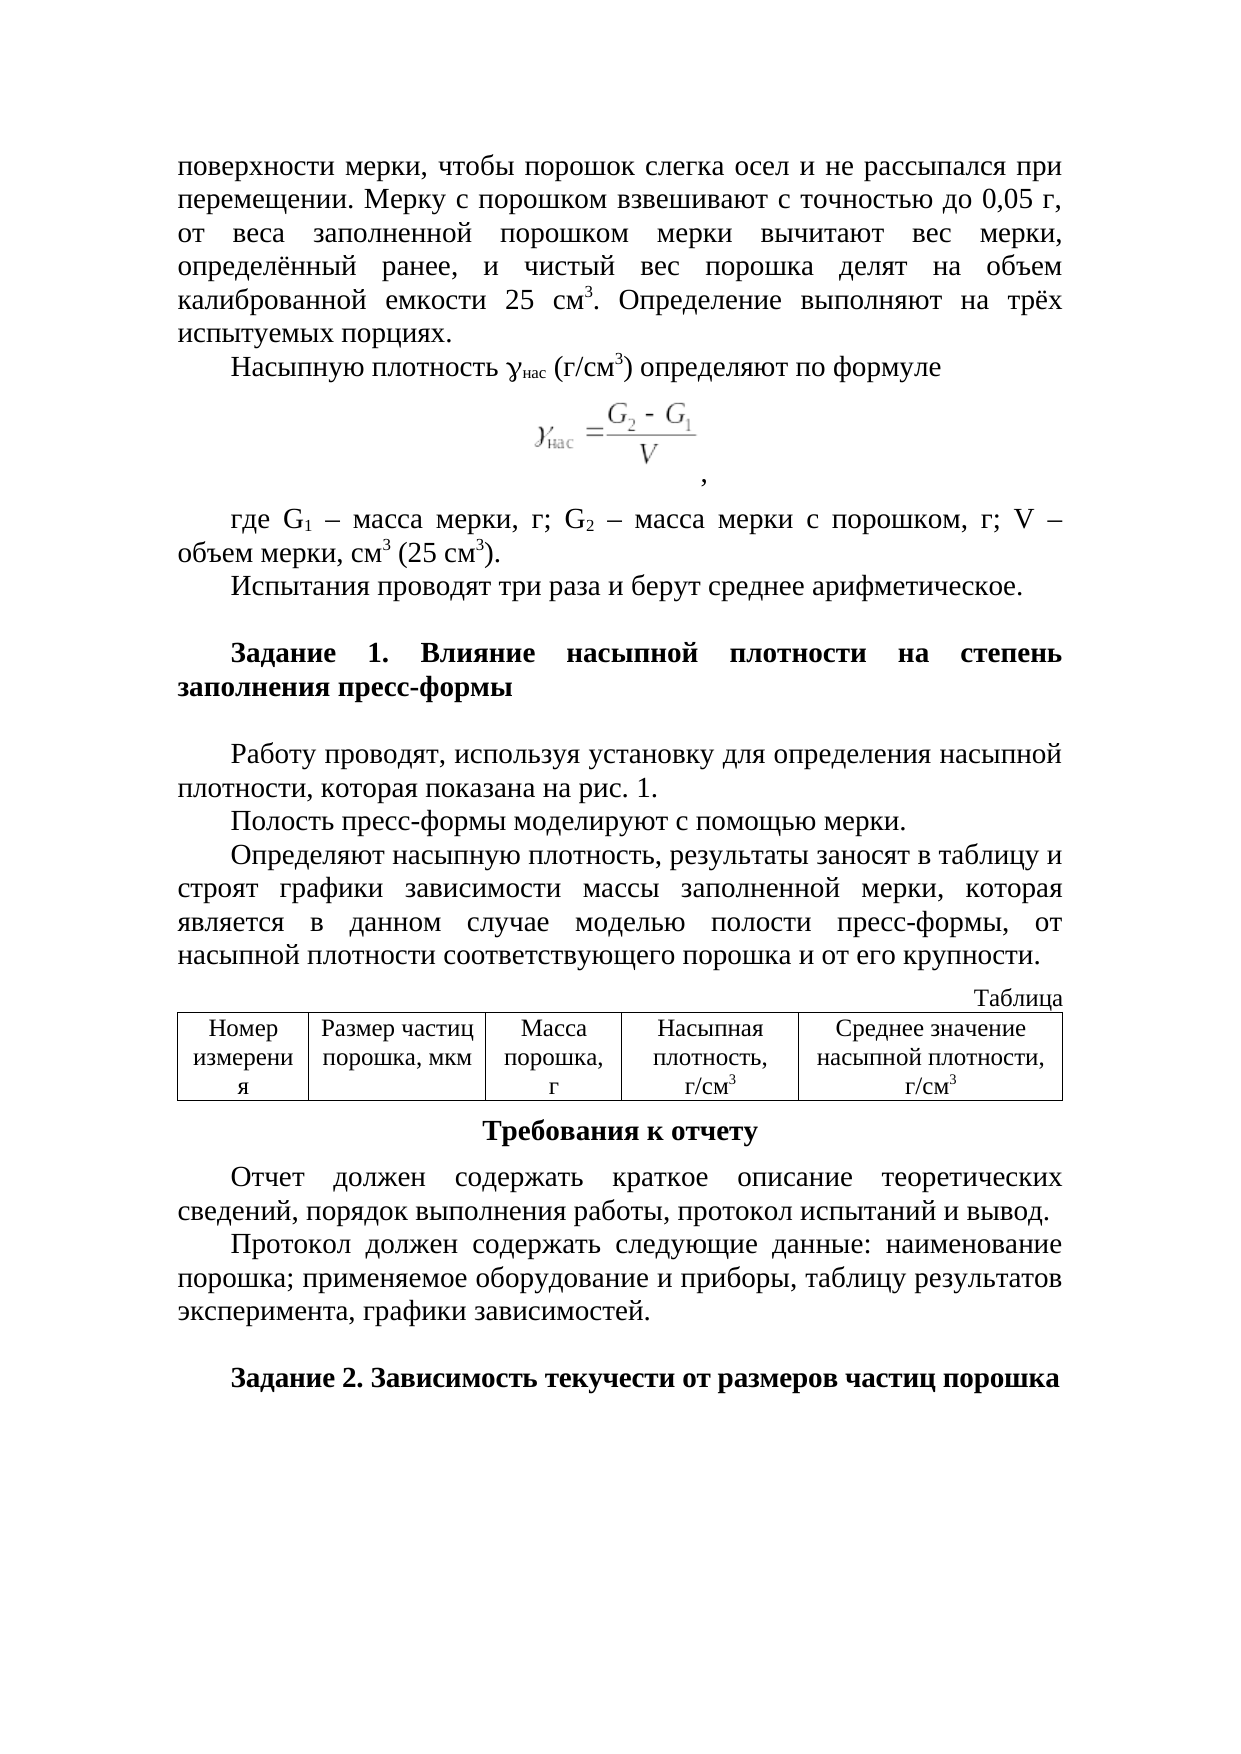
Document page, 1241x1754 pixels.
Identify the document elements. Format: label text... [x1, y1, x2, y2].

text Определяют насыпную плотность, результаты заносят в таблицу и строят графики зависимости массы заполненной мерки, которая является в данном случае моделью полости пресс-формы, от насыпной плотности соответствующего порошка и от его крупности. [177, 837, 1063, 971]
text где G1 – масса мерки, г; G2 – масса мерки с порошком, г; V – объем мерки, см3 (25 см3). [177, 501, 1063, 568]
text Задание 1. Влияние насыпной плотности на степень заполнения пресс-формы [177, 636, 1063, 703]
table_header Номер измерения [178, 1013, 308, 1099]
text , [177, 395, 1063, 489]
table_header Среднее значение насыпной плотности, г/см3 [799, 1013, 1062, 1099]
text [177, 148, 1063, 349]
text Работу проводят, используя установку для определения насыпной плотности, которая показана на рис. 1. [177, 736, 1063, 803]
text Отчет должен содержать краткое описание теоретических сведений, порядок выполнения работы, протокол испытаний и вывод. [177, 1159, 1063, 1226]
text Протокол должен содержать следующие данные: наименование порошка; применяемое оборудование и приборы, таблицу результатов эксперимента, графики зависимостей. [177, 1226, 1063, 1327]
text Требования к отчету [177, 1113, 1063, 1147]
table_header Масса порошка, г [486, 1013, 621, 1099]
table_header Насыпная плотность, г/см3 [622, 1013, 798, 1099]
text Таблица [177, 983, 1063, 1012]
table_header Размер частиц порошка, мкм [309, 1013, 485, 1099]
text Испытания проводят три раза и берут среднее арифметическое. [177, 568, 1063, 602]
text Насыпную плотность нас (г/см3) определяют по формуле [177, 349, 1063, 383]
text Полость пресс-формы моделируют с помощью мерки. [177, 803, 1063, 837]
text Задание 2. Зависимость текучести от размеров частиц порошка [177, 1360, 1063, 1394]
